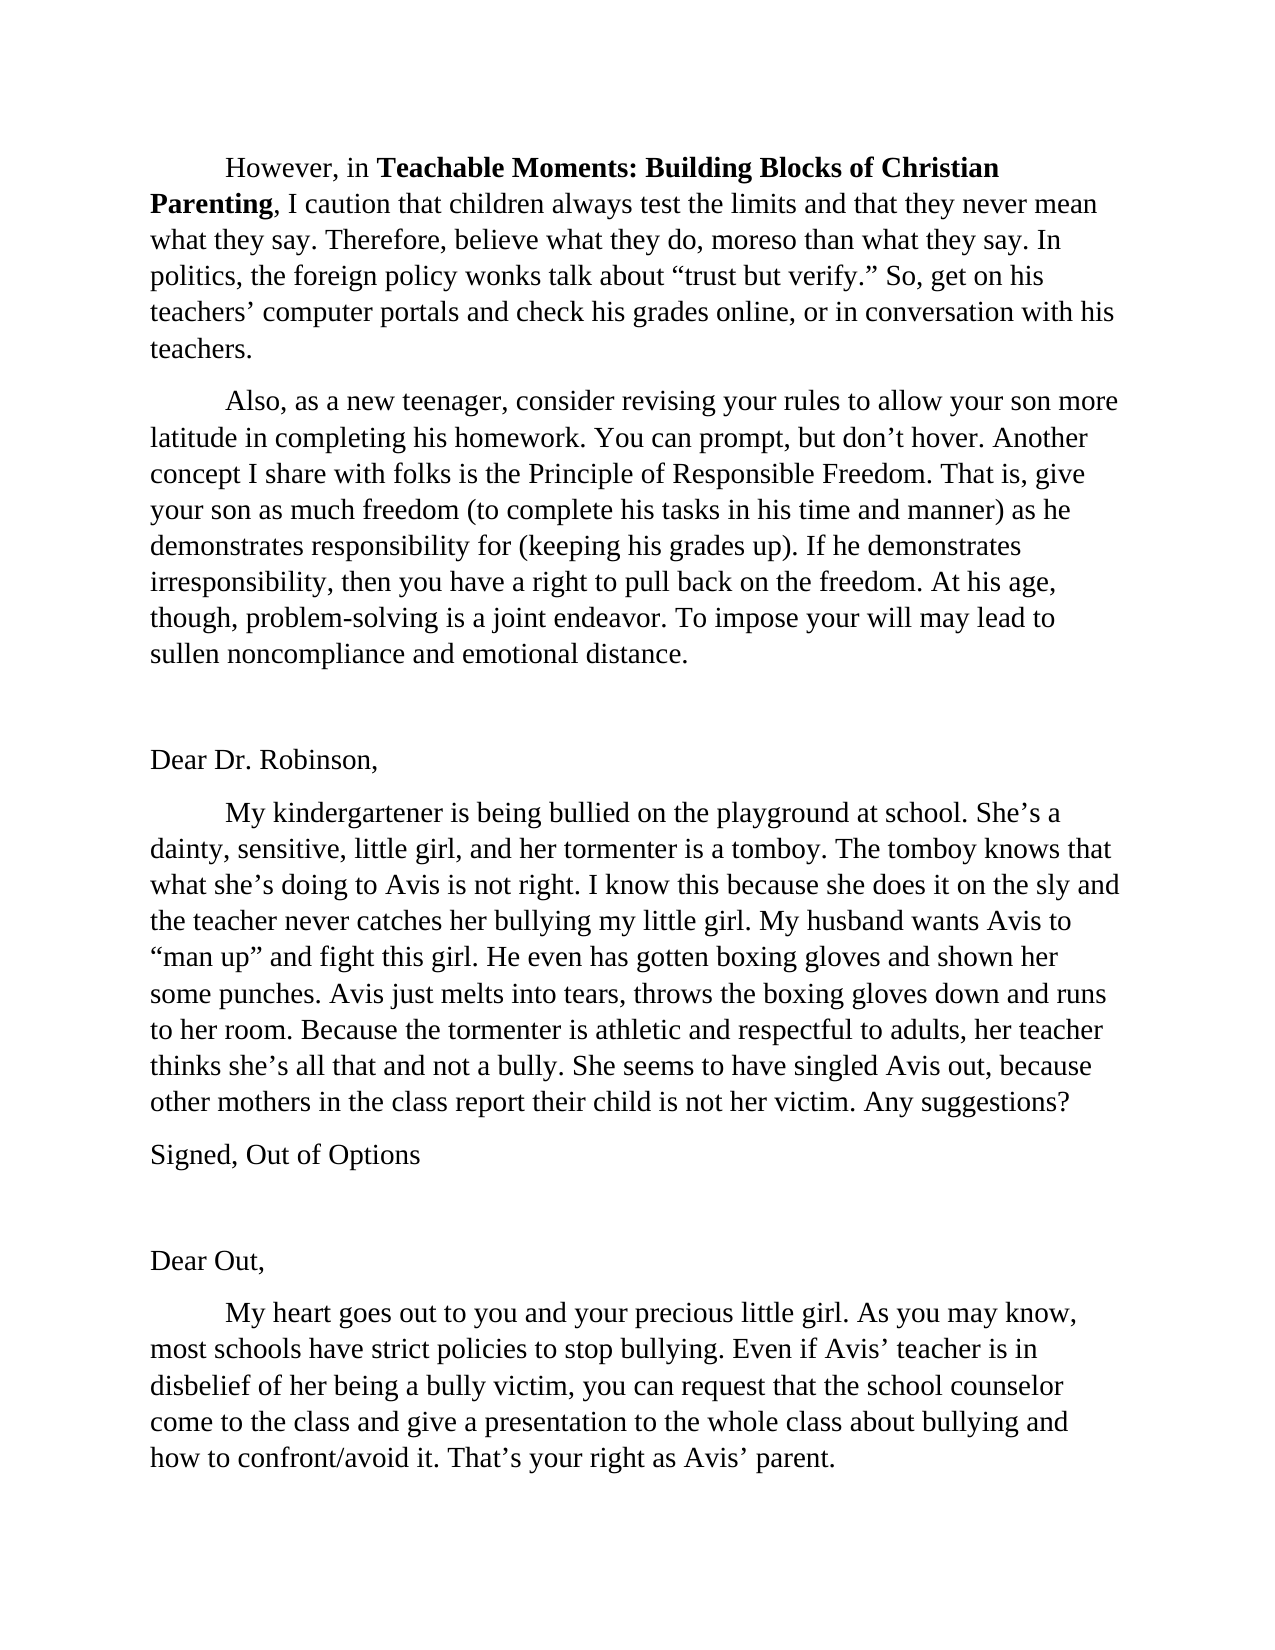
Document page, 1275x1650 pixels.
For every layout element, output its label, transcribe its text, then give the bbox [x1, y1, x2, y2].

text Dear Dr. Robinson, [150, 742, 1125, 776]
text However, in Teachable Moments: Building Blocks of Christian Parenting, I caution that children always test the limits and that they never mean what they say. Therefore, believe what they do, moreso than what they say. In politics, the foreign policy wonks talk about “trust but verify.” So, get on his teachers’ computer portals and check his grades online, or in conversation with his teachers. [150, 150, 1125, 364]
text Signed, Out of Options [150, 1137, 1125, 1171]
text My heart goes out to you and your precious little girl. As you may know, most schools have strict policies to stop bullying. Even if Avis’ teacher is in disbelief of her being a bully victim, you can request that the school counselor come to the class and give a presentation to the whole class about bullying and how to confront/avoid it. That’s your right as Avis’ parent. [150, 1295, 1125, 1473]
text My kindergartener is being bullied on the playground at school. She’s a dainty, sensitive, little girl, and her tormenter is a tomboy. The tomboy knows that what she’s doing to Avis is not right. I know this because she does it on the sly and the teacher never catches her bullying my little girl. My husband wants Avis to “man up” and fight this girl. He even has gotten boxing gloves and shown her some punches. Avis just melts into tears, throws the boxing gloves down and runs to her room. Because the tormenter is athletic and respectful to adults, her teacher thinks she’s all that and not a bully. She seems to have singled Avis out, because other mothers in the class report their child is not her victim. Any suggestions? [150, 795, 1125, 1118]
text Also, as a new teenager, consider revising your rules to allow your son more latitude in completing his homework. You can prompt, but don’t hover. Another concept I share with folks is the Principle of Responsible Freedom. That is, give your son as much freedom (to complete his tasks in his time and manner) as he demonstrates responsibility for (keeping his grades up). If he demonstrates irresponsibility, then you have a right to pull back on the freedom. At his age, though, problem-solving is a joint endeavor. To impose your will may lead to sullen noncompliance and emotional distance. [150, 383, 1125, 670]
text Dear Out, [150, 1243, 1125, 1276]
